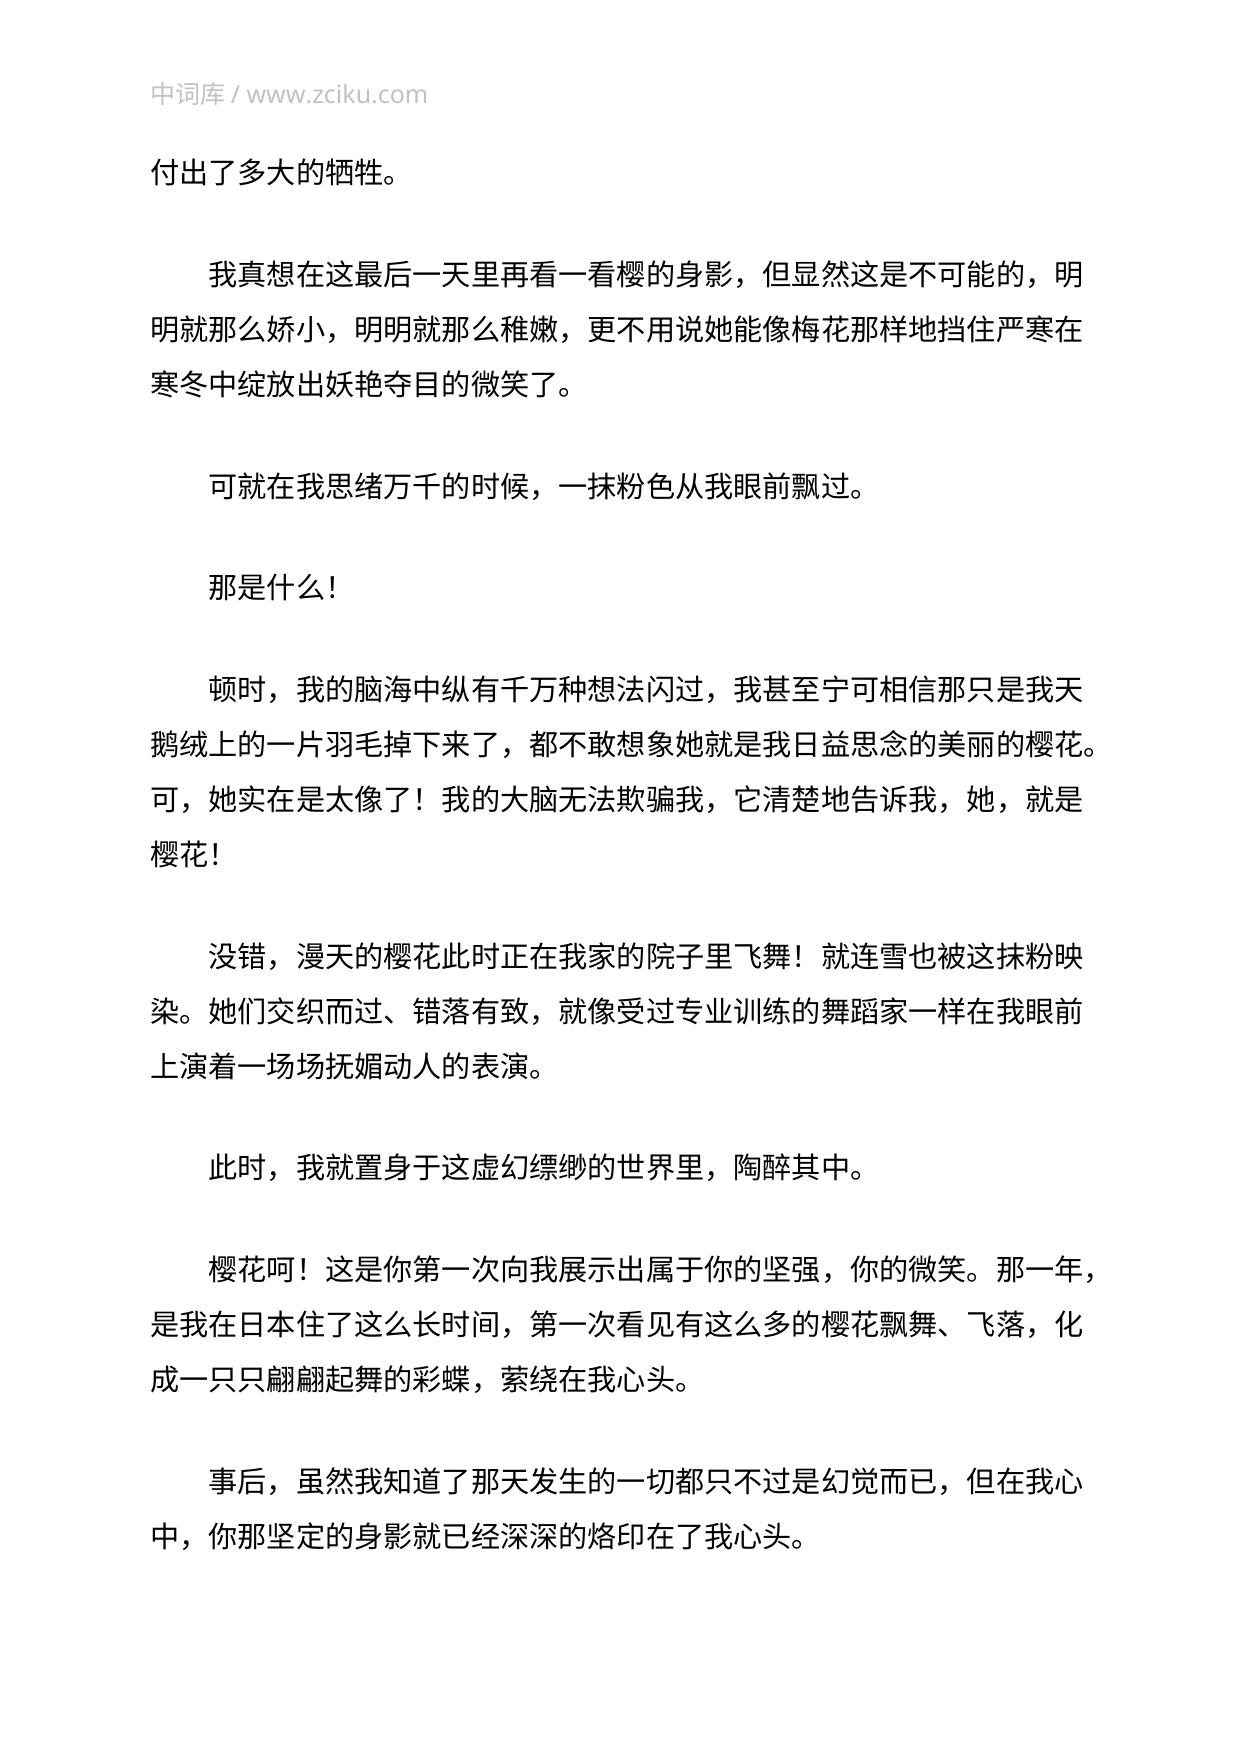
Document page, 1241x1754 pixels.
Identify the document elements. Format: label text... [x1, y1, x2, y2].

text 没错，漫天的樱花此时正在我家的院子里飞舞！就连雪也被这抹粉映染。她们交织而过、错落有致，就像受过专业训练的舞蹈家一样在我眼前上演着一场场抚媚动人的表演。 [150, 933, 1090, 1085]
text 顿时，我的脑海中纵有千万种想法闪过，我甚至宁可相信那只是我天鹅绒上的一片羽毛掉下来了，都不敢想象她就是我日益思念的美丽的樱花。可，她实在是太像了！我的大脑无法欺骗我，它清楚地告诉我，她，就是樱花！ [150, 667, 1090, 874]
text 我真想在这最后一天里再看一看樱的身影，但显然这是不可能的，明明就那么娇小，明明就那么稚嫩，更不用说她能像梅花那样地挡住严寒在寒冬中绽放出妖艳夺目的微笑了。 [150, 252, 1090, 404]
text 可就在我思绪万千的时候，一抹粉色从我眼前飘过。 [150, 463, 1090, 506]
text 此时，我就置身于这虚幻缥缈的世界里，陶醉其中。 [150, 1145, 1090, 1187]
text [150, 150, 1090, 192]
text 事后，虽然我知道了那天发生的一切都只不过是幻觉而已，但在我心中，你那坚定的身影就已经深深的烙印在了我心头。 [150, 1458, 1090, 1555]
text 樱花呵！这是你第一次向我展示出属于你的坚强，你的微笑。那一年，是我在日本住了这么长时间，第一次看见有这么多的樱花飘舞、飞落，化成一只只翩翩起舞的彩蝶，萦绕在我心头。 [150, 1247, 1090, 1399]
text 那是什么！ [150, 565, 1090, 607]
